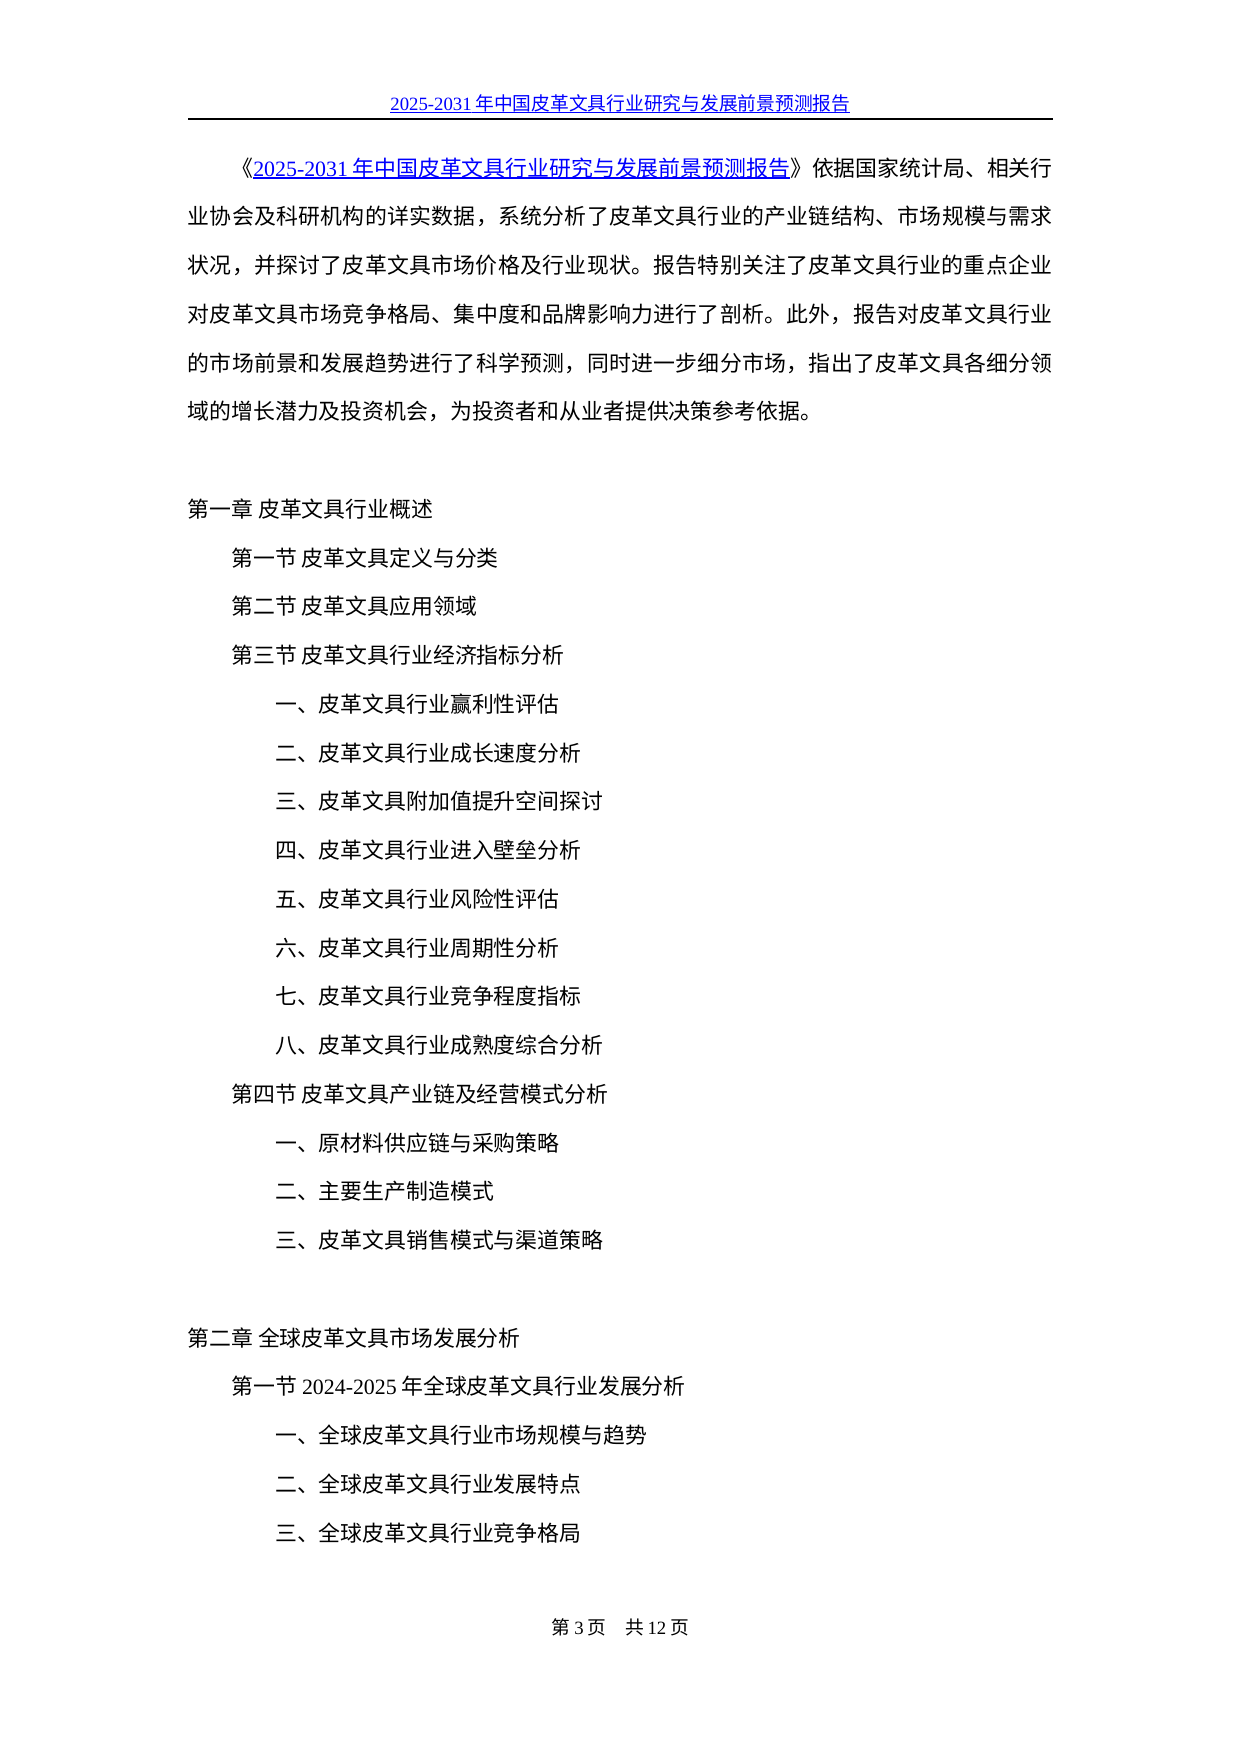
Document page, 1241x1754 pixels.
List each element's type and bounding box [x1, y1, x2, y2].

text [187, 150, 1053, 1548]
